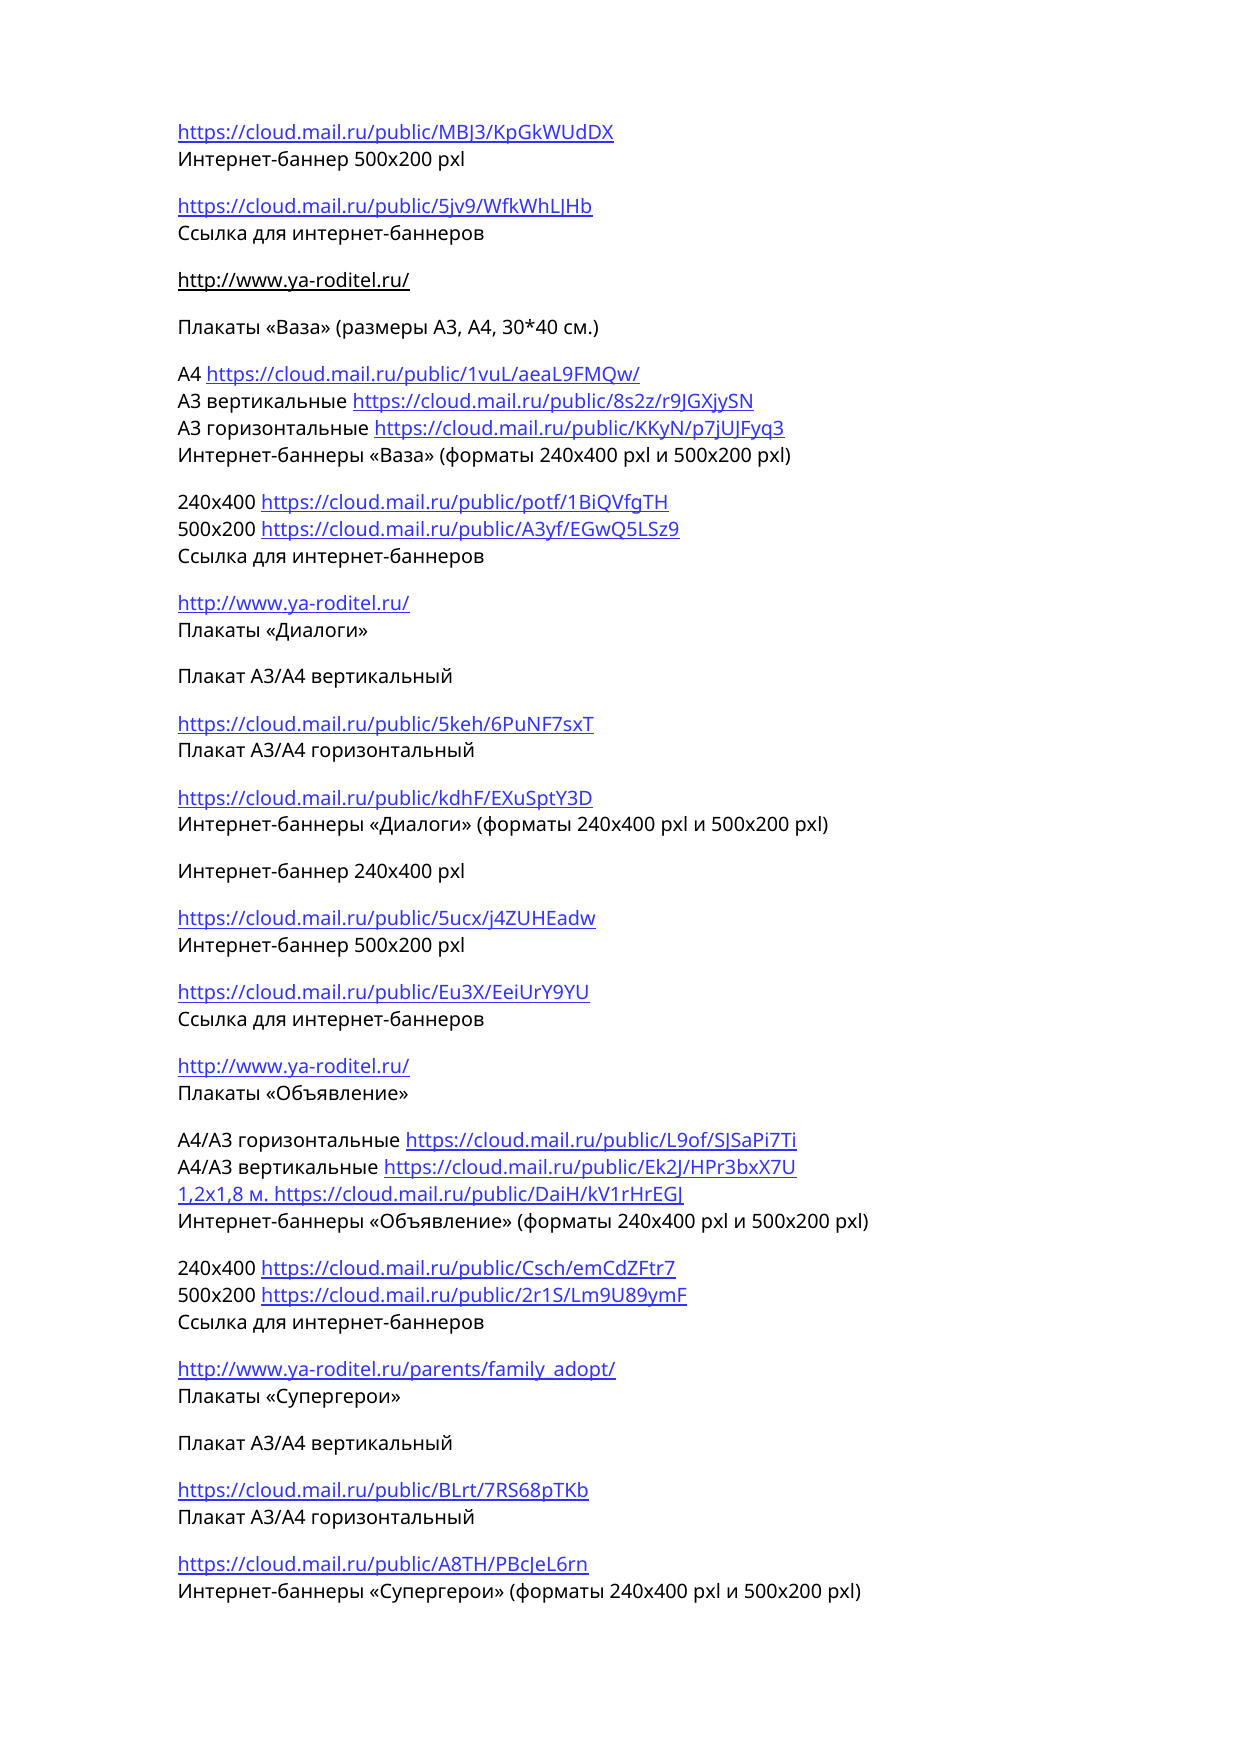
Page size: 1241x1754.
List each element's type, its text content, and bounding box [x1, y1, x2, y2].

text https://cloud.mail.ru/public/5ucx/j4ZUHEadw [177, 905, 1152, 932]
text А3 вертикальные https://cloud.mail.ru/public/8s2z/r9JGXjySN [177, 387, 1152, 414]
text 500х200 https://cloud.mail.ru/public/2r1S/Lm9U89ymF [177, 1281, 1152, 1308]
text Интернет-баннер 500x200 pxl [177, 145, 1152, 172]
text А4/А3 горизонтальные https://cloud.mail.ru/public/L9of/SJSaPi7Ti [177, 1127, 1152, 1153]
text 500х200 https://cloud.mail.ru/public/A3yf/EGwQ5LSz9 [177, 515, 1152, 542]
text 240х400 https://cloud.mail.ru/public/Csch/emCdZFtr7 [177, 1254, 1152, 1281]
text 240х400 https://cloud.mail.ru/public/potf/1BiQVfgTH [177, 488, 1152, 515]
text Интернет-баннеры «Ваза» (форматы 240х400 pxl и 500х200 pxl) [177, 441, 1152, 468]
text Плакаты «Объявление» [177, 1079, 1152, 1107]
text https://cloud.mail.ru/public/A8TH/PBcJeL6rn [177, 1550, 1152, 1577]
text Плакат А3/А4 вертикальный [177, 1429, 1152, 1456]
text Плакат А3/А4 вертикальный [177, 663, 1152, 690]
text Интернет-баннеры «Диалоги» (форматы 240х400 pxl и 500х200 pxl) [177, 811, 1152, 838]
text Ссылка для интернет-баннеров [177, 1006, 1152, 1033]
text А3 горизонтальные https://cloud.mail.ru/public/KKyN/p7jUJFyq3 [177, 414, 1152, 441]
text Интернет-баннер 500x200 pxl [177, 932, 1152, 959]
text http://www.ya-roditel.ru/ [177, 589, 1152, 616]
text Плакаты «Диалоги» [177, 616, 1152, 643]
text Интернет-баннеры «Супергерои» (форматы 240х400 pxl и 500х200 pxl) [177, 1577, 1152, 1604]
text Плакат А3/А4 горизонтальный [177, 737, 1152, 764]
text Ссылка для интернет-баннеров [177, 542, 1152, 569]
text https://cloud.mail.ru/public/Eu3X/EeiUrY9YU [177, 979, 1152, 1006]
text https://cloud.mail.ru/public/5keh/6PuNF7sxT [177, 710, 1152, 737]
text Плакаты «Супергерои» [177, 1382, 1152, 1409]
text 1,2х1,8 м. https://cloud.mail.ru/public/DaiH/kV1rHrEGJ [177, 1181, 1152, 1207]
text Ссылка для интернет-баннеров [177, 219, 1152, 246]
text Ссылка для интернет-баннеров [177, 1308, 1152, 1335]
text А4/А3 вертикальные https://cloud.mail.ru/public/Ek2J/HPr3bxX7U [177, 1153, 1152, 1181]
text Плакаты «Ваза» (размеры А3, А4, 30*40 см.) [177, 313, 1152, 340]
text http://www.ya-roditel.ru/ [177, 1053, 1152, 1079]
text Плакат А3/А4 горизонтальный [177, 1503, 1152, 1530]
text А4 https://cloud.mail.ru/public/1vuL/aeaL9FMQw/ [177, 360, 1152, 387]
text http://www.ya-roditel.ru/ [177, 266, 1152, 293]
text https://cloud.mail.ru/public/kdhF/EXuSptY3D [177, 784, 1152, 811]
text https://cloud.mail.ru/public/5jv9/WfkWhLJHb [177, 192, 1152, 219]
text https://cloud.mail.ru/public/MBJ3/KpGkWUdDX [177, 118, 1152, 145]
text http://www.ya-roditel.ru/parents/family_adopt/ [177, 1355, 1152, 1382]
text https://cloud.mail.ru/public/BLrt/7RS68pTKb [177, 1476, 1152, 1503]
text Интернет-баннеры «Объявление» (форматы 240х400 pxl и 500х200 pxl) [177, 1207, 1152, 1234]
text Интернет-баннер 240х400 pxl [177, 858, 1152, 885]
